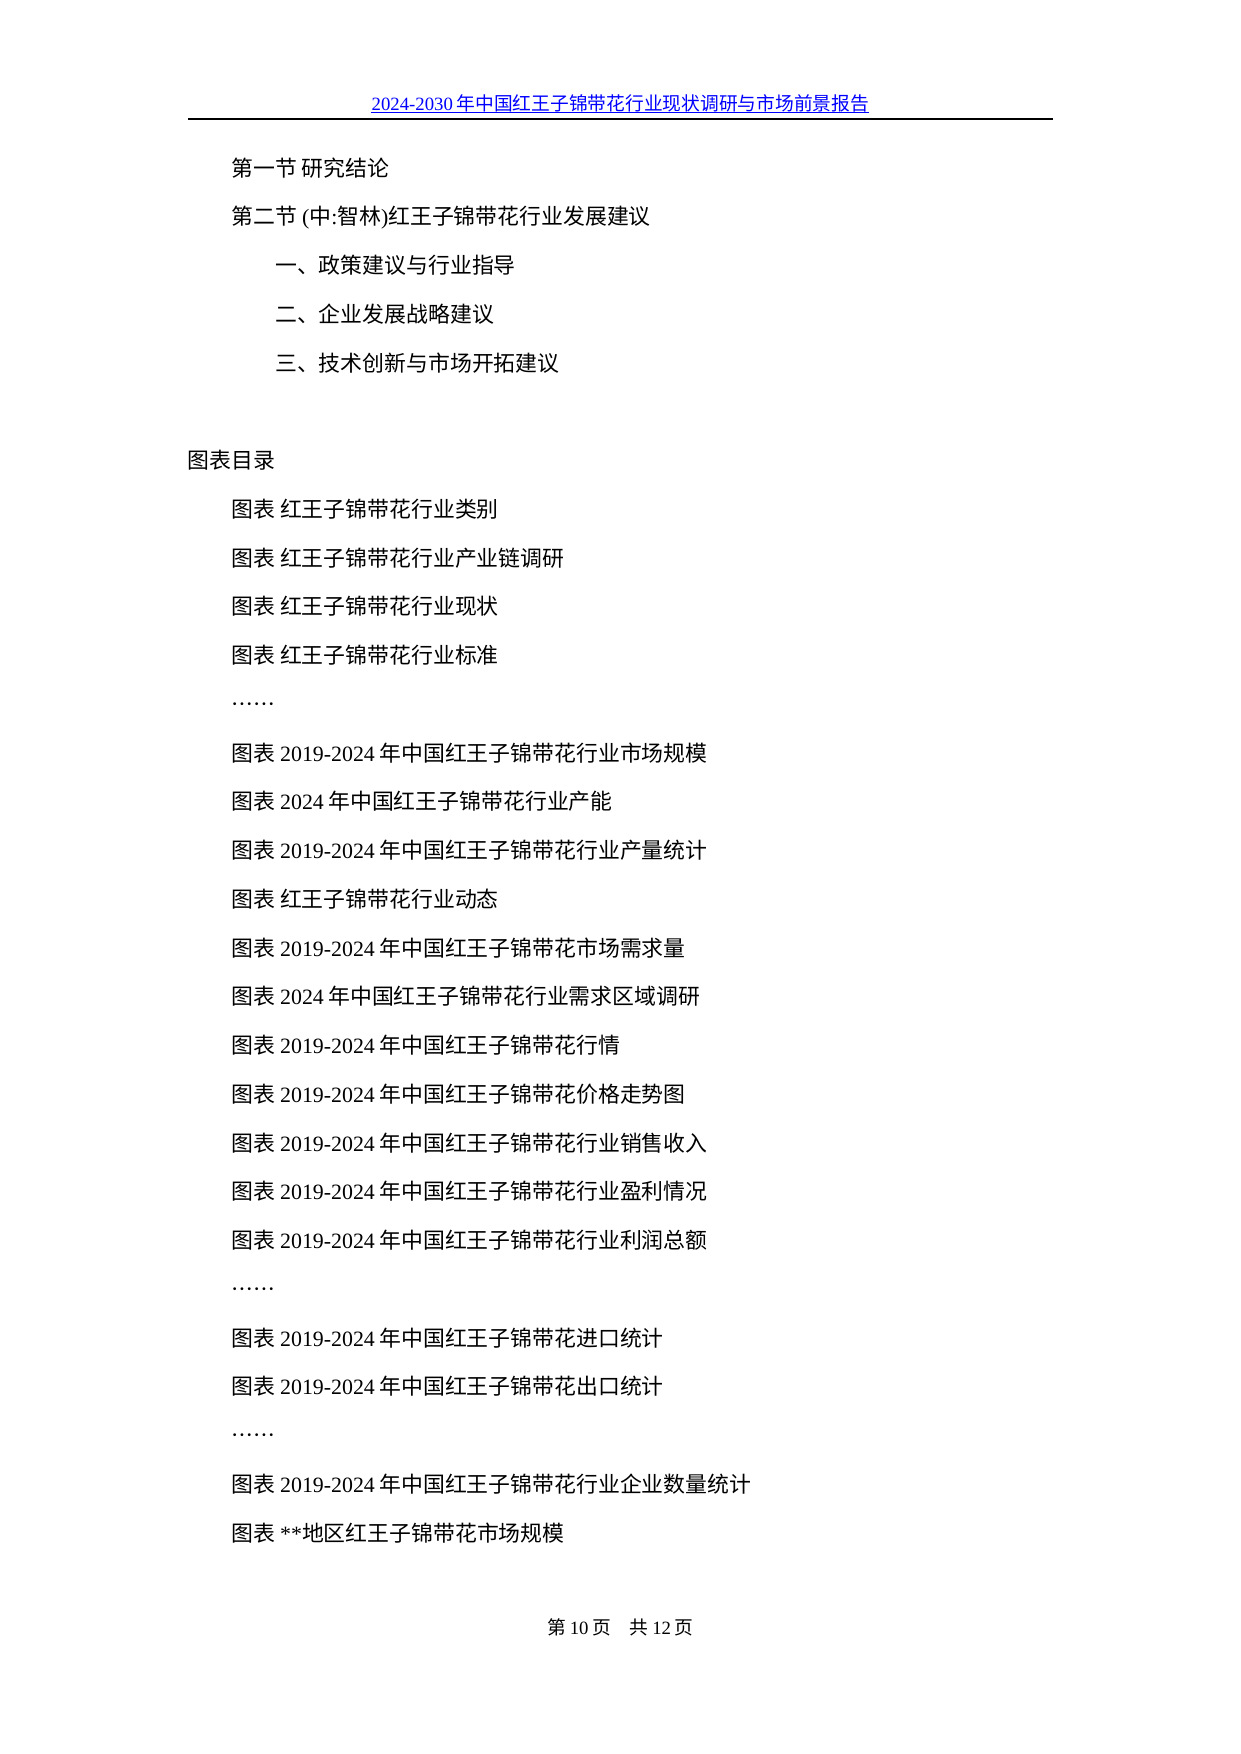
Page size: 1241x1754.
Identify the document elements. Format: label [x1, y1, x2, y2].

text [187, 150, 1053, 1548]
